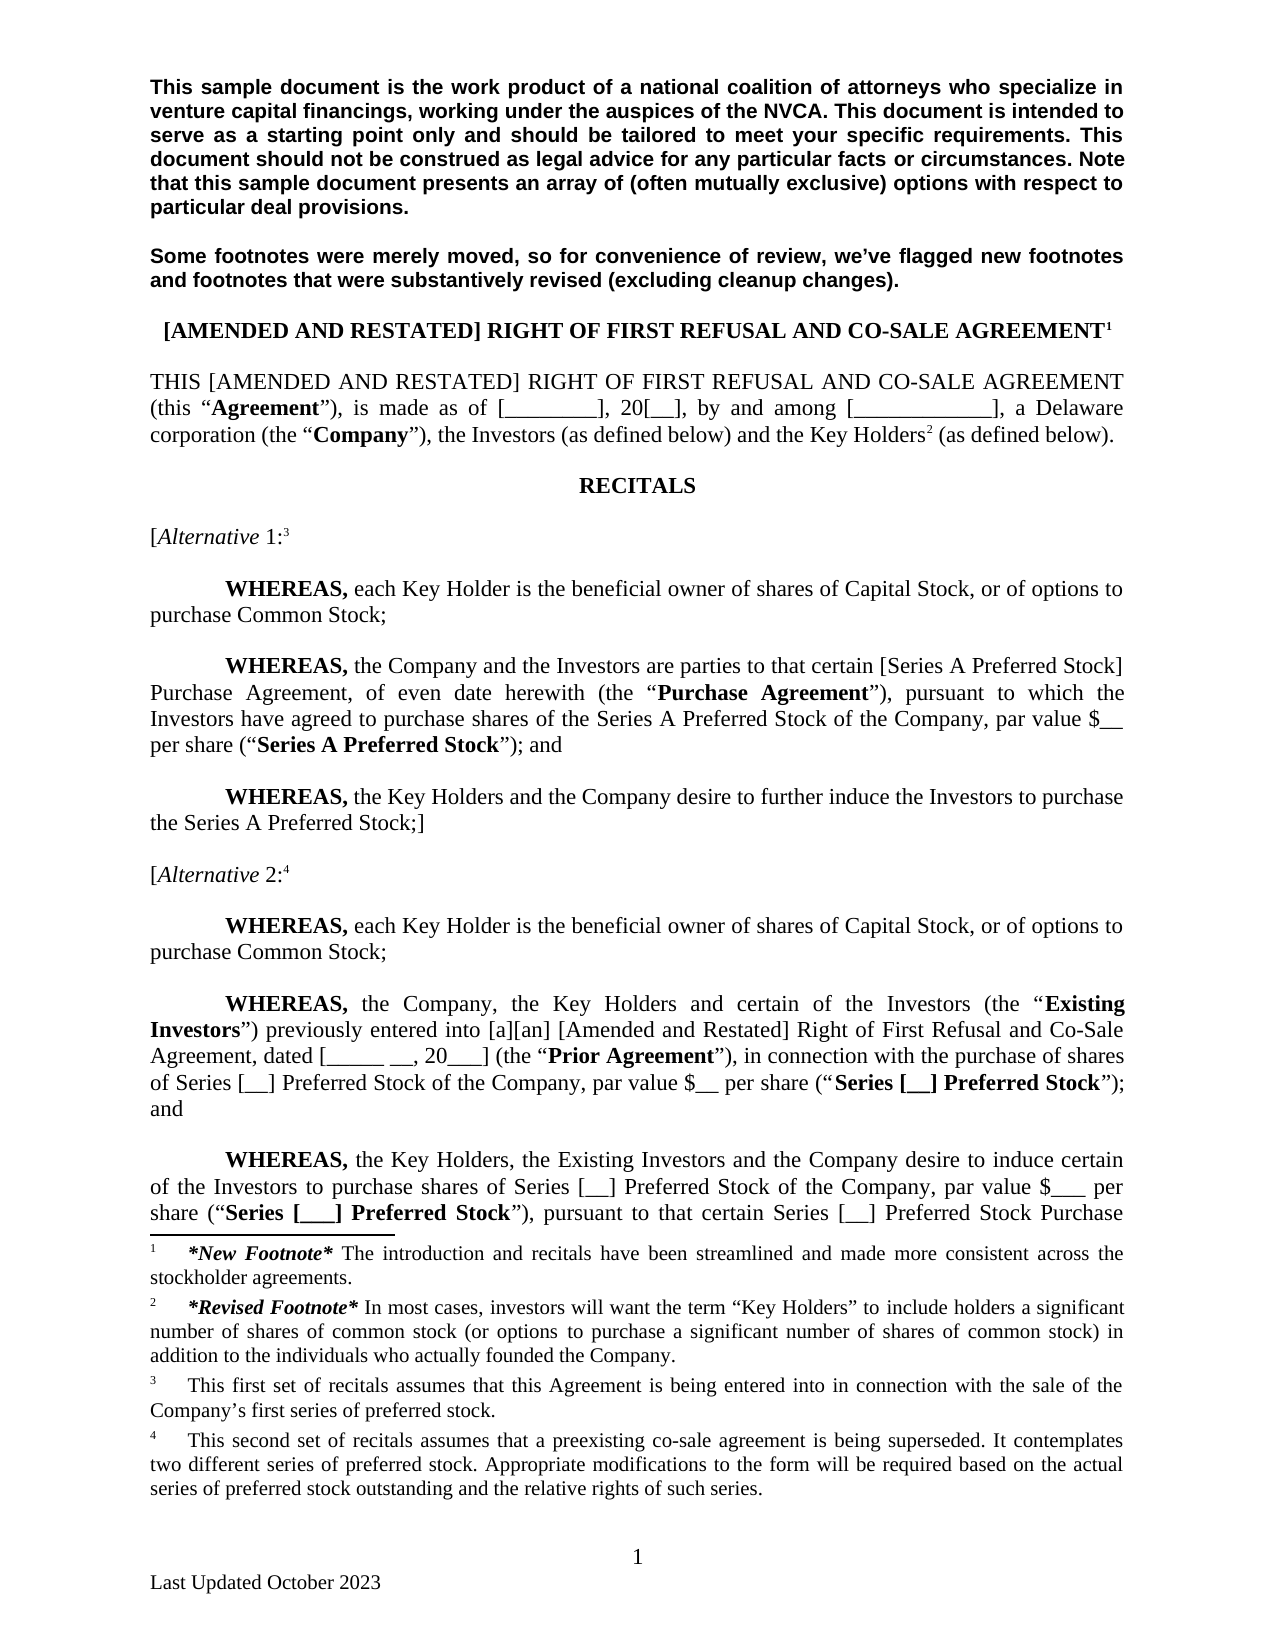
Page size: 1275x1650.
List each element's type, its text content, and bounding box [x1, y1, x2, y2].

text [Alternative 2: [150, 861, 1125, 887]
text WHEREAS, the Key Holders and the Company desire to further induce the Investors to purchase the Series A Preferred Stock;] [150, 783, 1125, 836]
text RECITALS [150, 472, 1125, 498]
text WHEREAS, each Key Holder is the beneficial owner of shares of Capital Stock, or of options to purchase Common Stock; [150, 912, 1125, 965]
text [150, 1146, 1125, 1226]
text WHEREAS, the Company and the Investors are parties to that certain [Series A Preferred Stock] Purchase Agreement, of even date herewith (the “Purchase Agreement”), pursuant to which the Investors have agreed to purchase shares of the Series A Preferred Stock of the Company, par value $__ per share (“Series A Preferred Stock”); and [150, 652, 1125, 758]
text [Alternative 1: [150, 523, 1125, 550]
text WHEREAS, each Key Holder is the beneficial owner of shares of Capital Stock, or of options to purchase Common Stock; [150, 575, 1125, 627]
text WHEREAS, the Company, the Key Holders and certain of the Investors (the “Existing Investors”) previously entered into [a][an] [Amended and Restated] Right of First Refusal and Co-Sale Agreement, dated [_____ __, 20___] (the “Prior Agreement”), in connection with the purchase of shares of Series [__] Preferred Stock of the Company, par value $__ per share (“Series [__] Preferred Stock”); and [150, 990, 1125, 1121]
text [AMENDED AND RESTATED] RIGHT OF FIRST REFUSAL AND CO-SALE AGREEMENT [150, 317, 1125, 343]
text THIS [AMENDED AND RESTATED] RIGHT OF FIRST REFUSAL AND CO-SALE AGREEMENT (this “Agreement”), is made as of [________], 20[__], by and among [____________], a Delaware corporation (the “Company”), the Investors (as defined below) and the Key Holders (as defined below). [150, 368, 1125, 447]
